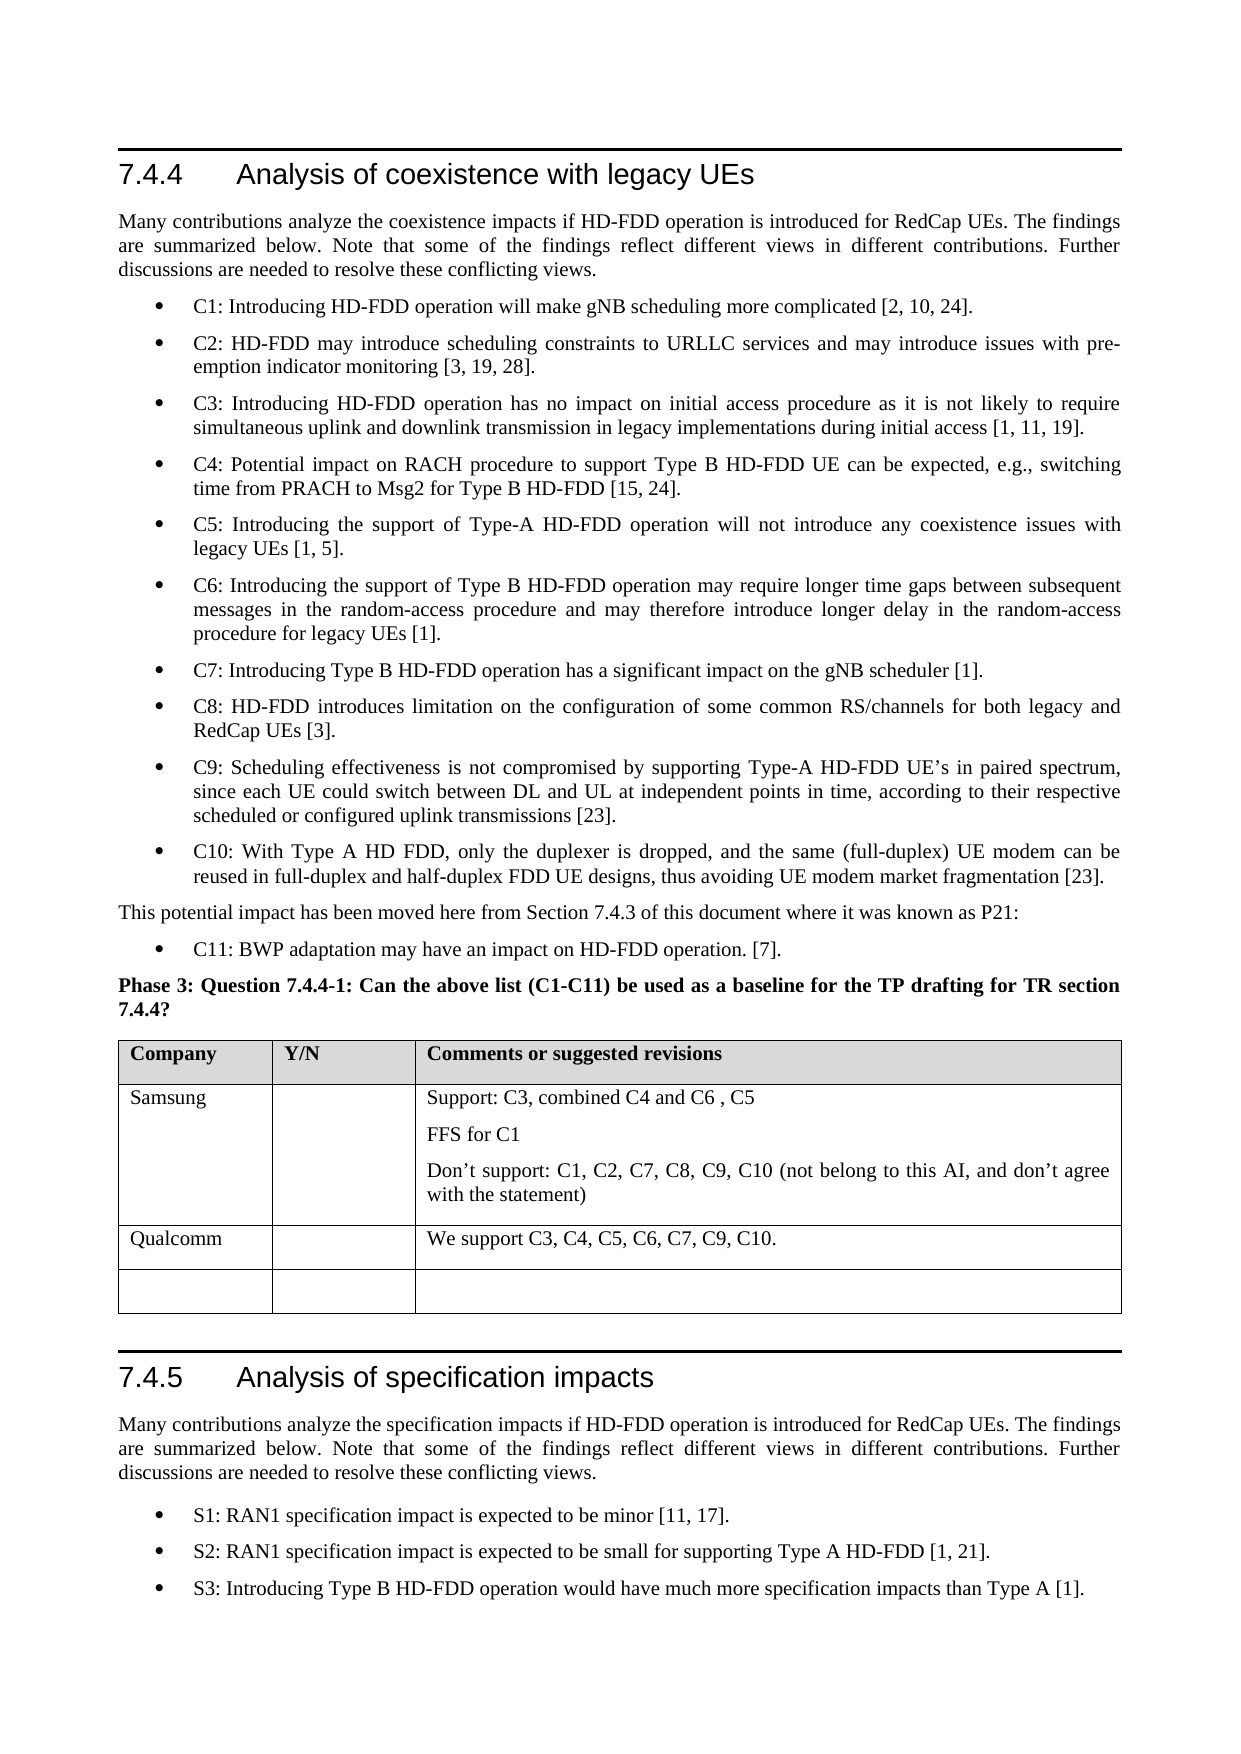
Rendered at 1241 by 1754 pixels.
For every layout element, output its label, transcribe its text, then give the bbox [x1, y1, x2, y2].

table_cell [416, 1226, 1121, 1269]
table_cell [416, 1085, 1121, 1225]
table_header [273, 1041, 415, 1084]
list C6: Introducing the support of Type B HD-FDD operation may require longer time gaps between subsequent messages in the random-access procedure and may therefore introduce longer delay in the random-access procedure for legacy UEs [1]. [156, 573, 1122, 645]
subtitle 7.4.4 Analysis of coexistence with legacy UEs [118, 151, 1122, 190]
list C3: Introducing HD-FDD operation has no impact on initial access procedure as it is not likely to require simultaneous uplink and downlink transmission in legacy implementations during initial access [1, 11, 19]. [156, 391, 1122, 439]
list C10: With Type A HD FDD, only the duplexer is dropped, and the same (full-duplex) UE modem can be reused in full-duplex and half-duplex FDD UE designs, thus avoiding UE modem market fragmentation [23]. [156, 839, 1122, 888]
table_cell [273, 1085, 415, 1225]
text Many contributions analyze the coexistence impacts if HD-FDD operation is introduced for RedCap UEs. The findings are summarized below. Note that some of the findings reflect different views in different contributions. Further discussions are needed to resolve these conflicting views. [118, 209, 1122, 281]
list S1: RAN1 specification impact is expected to be minor [11, 17]. [156, 1503, 1122, 1527]
text Many contributions analyze the specification impacts if HD-FDD operation is introduced for RedCap UEs. The findings are summarized below. Note that some of the findings reflect different views in different contributions. Further discussions are needed to resolve these conflicting views. [118, 1412, 1122, 1484]
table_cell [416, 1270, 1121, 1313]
list C2: HD-FDD may introduce scheduling constraints to URLLC services and may introduce issues with pre-emption indicator monitoring [3, 19, 28]. [156, 330, 1122, 378]
list C1: Introducing HD-FDD operation will make gNB scheduling more complicated [2, 10, 24]. [156, 294, 1122, 318]
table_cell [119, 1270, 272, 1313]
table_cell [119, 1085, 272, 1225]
list C9: Scheduling effectiveness is not compromised by supporting Type-A HD-FDD UE’s in paired spectrum, since each UE could switch between DL and UL at independent points in time, according to their respective scheduled or configured uplink transmissions [23]. [156, 755, 1122, 827]
list C8: HD-FDD introduces limitation on the configuration of some common RS/channels for both legacy and RedCap UEs [3]. [156, 694, 1122, 742]
list C11: BWP adaptation may have an impact on HD-FDD operation. [7]. [156, 937, 1122, 961]
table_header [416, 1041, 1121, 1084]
subtitle 7.4.5 Analysis of specification impacts [118, 1353, 1122, 1393]
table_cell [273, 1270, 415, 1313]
list C5: Introducing the support of Type-A HD-FDD operation will not introduce any coexistence issues with legacy UEs [1, 5]. [156, 512, 1122, 560]
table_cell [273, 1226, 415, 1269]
text This potential impact has been moved here from Section 7.4.3 of this document where it was known as P21: [118, 900, 1122, 924]
list C4: Potential impact on RACH procedure to support Type B HD-FDD UE can be expected, e.g., switching time from PRACH to Msg2 for Type B HD-FDD [15, 24]. [156, 452, 1122, 500]
list S2: RAN1 specification impact is expected to be small for supporting Type A HD-FDD [1, 21]. [156, 1539, 1122, 1563]
text Phase 3: Question 7.4.4-1: Can the above list (C1-C11) be used as a baseline for the TP drafting for TR section 7.4.4? [118, 973, 1122, 1021]
list S3: Introducing Type B HD-FDD operation would have much more specification impacts than Type A [1]. [156, 1576, 1122, 1600]
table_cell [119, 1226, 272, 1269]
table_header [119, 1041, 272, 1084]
list C7: Introducing Type B HD-FDD operation has a significant impact on the gNB scheduler [1]. [156, 658, 1122, 682]
